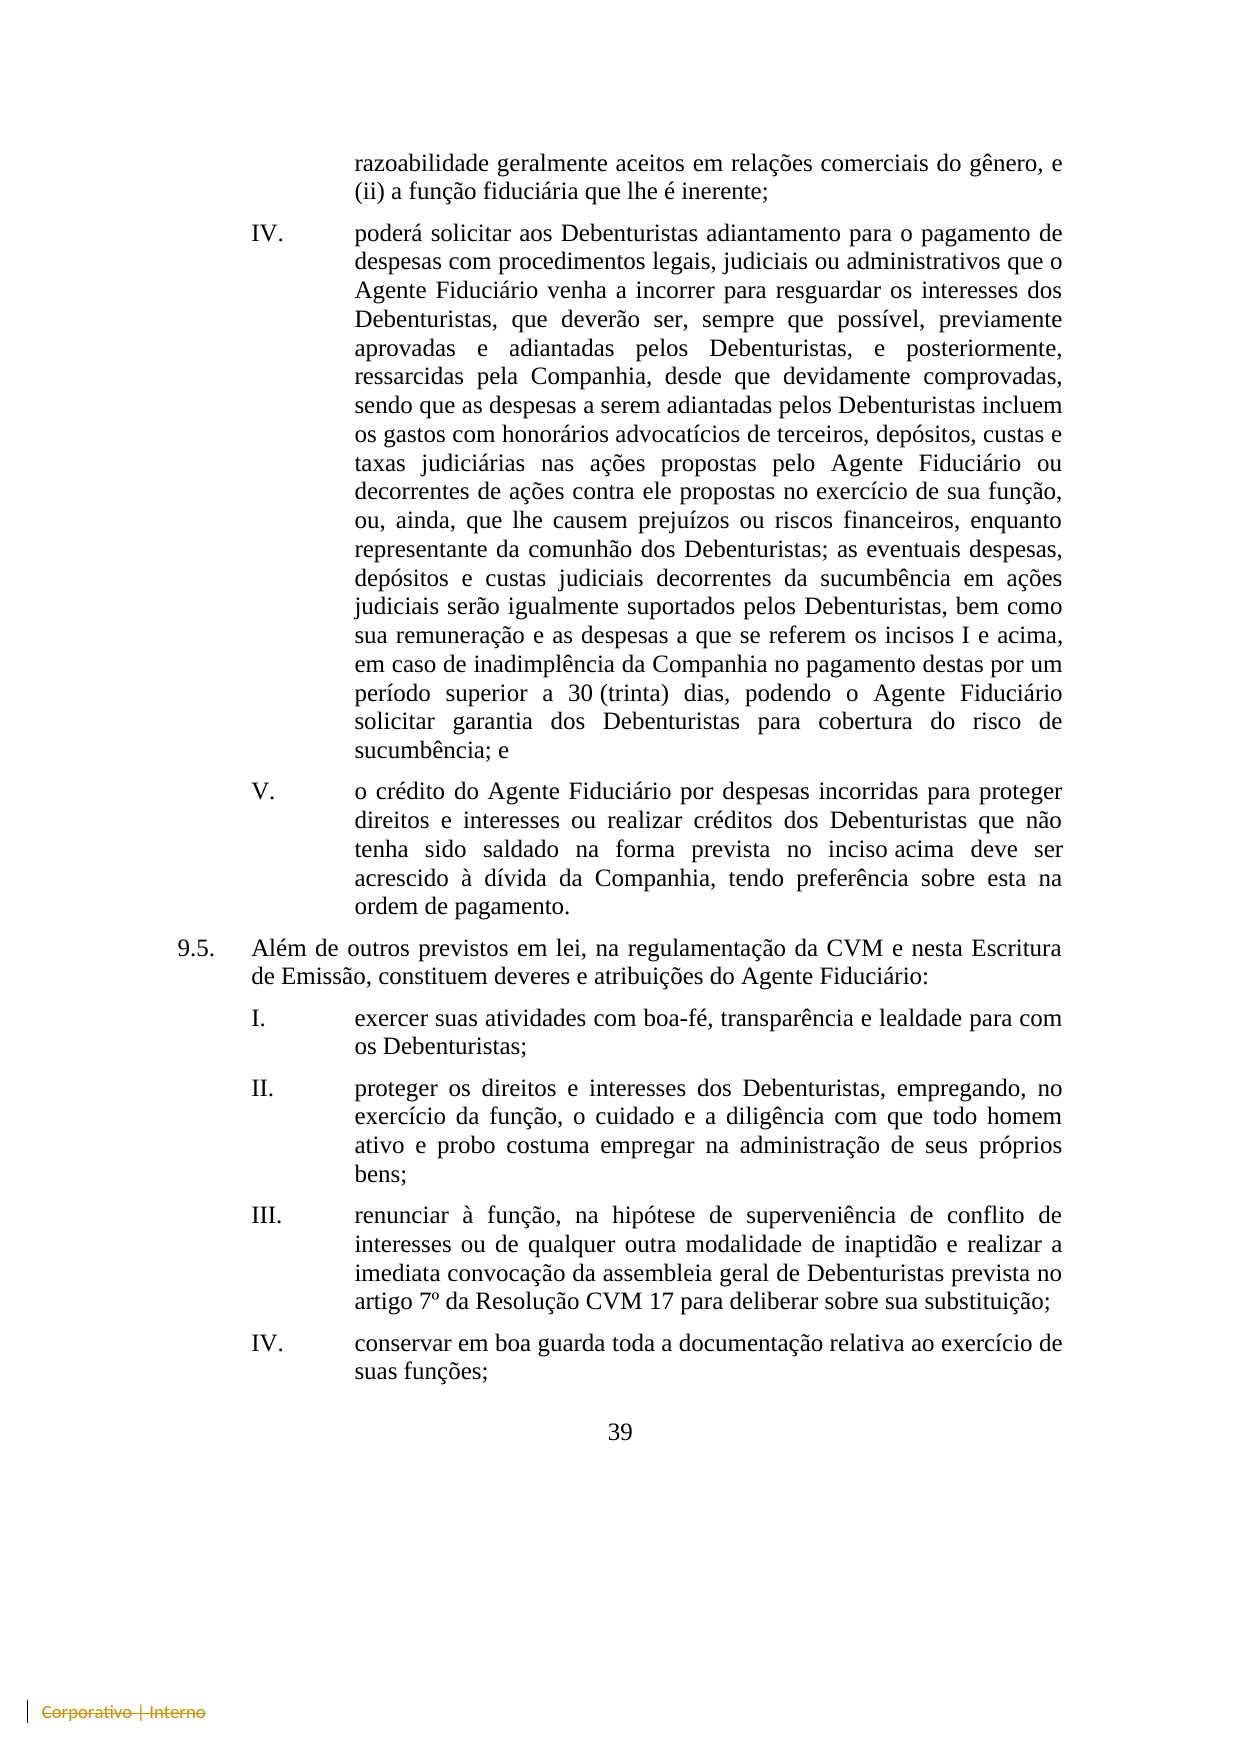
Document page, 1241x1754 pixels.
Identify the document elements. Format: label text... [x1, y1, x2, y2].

list poderá solicitar aos Debenturistas adiantamento para o pagamento de despesas com procedimentos legais, judiciais ou administrativos que o Agente Fiduciário venha a incorrer para resguardar os interesses dos Debenturistas, que deverão ser, sempre que possível, previamente aprovadas e adiantadas pelos Debenturistas, e posteriormente, ressarcidas pela Companhia, desde que devidamente comprovadas, sendo que as despesas a serem adiantadas pelos Debenturistas incluem os gastos com honorários advocatícios de terceiros, depósitos, custas e taxas judiciárias nas ações propostas pelo Agente Fiduciário ou decorrentes de ações contra ele propostas no exercício de sua função, ou, ainda, que lhe causem prejuízos ou riscos financeiros, enquanto representante da comunhão dos Debenturistas; as eventuais despesas, depósitos e custas judiciais decorrentes da sucumbência em ações judiciais serão igualmente suportados pelos Debenturistas, bem como sua remuneração e as despesas a que se referem os incisos I e II acima, em caso de inadimplência da Companhia no pagamento destas por um período superior a 30 (trinta) dias, podendo o Agente Fiduciário solicitar garantia dos Debenturistas para cobertura do risco de sucumbência; e [251, 218, 1063, 764]
list proteger os direitos e interesses dos Debenturistas, empregando, no exercício da função, o cuidado e a diligência com que todo homem ativo e probo costuma empregar na administração de seus próprios bens; [251, 1073, 1063, 1188]
list exercer suas atividades com boa-fé, transparência e lealdade para com os Debenturistas; [251, 1003, 1063, 1060]
list o crédito do Agente Fiduciário por despesas incorridas para proteger direitos e interesses ou realizar créditos dos Debenturistas que não tenha sido saldado na forma prevista no inciso III acima deve ser acrescido à dívida da Companhia, tendo preferência sobre esta na ordem de pagamento. [251, 776, 1063, 920]
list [251, 148, 1063, 205]
list conservar em boa guarda toda a documentação relativa ao exercício de suas funções; [251, 1328, 1063, 1385]
list Além de outros previstos em lei, na regulamentação da CVM e nesta Escritura de Emissão, constituem deveres e atribuições do Agente Fiduciário: [177, 933, 1063, 990]
list renunciar à função, na hipótese de superveniência de conflito de interesses ou de qualquer outra modalidade de inaptidão e realizar a imediata convocação da assembleia geral de Debenturistas prevista no artigo 7º da Resolução CVM 17 para deliberar sobre sua substituição; [251, 1200, 1063, 1315]
